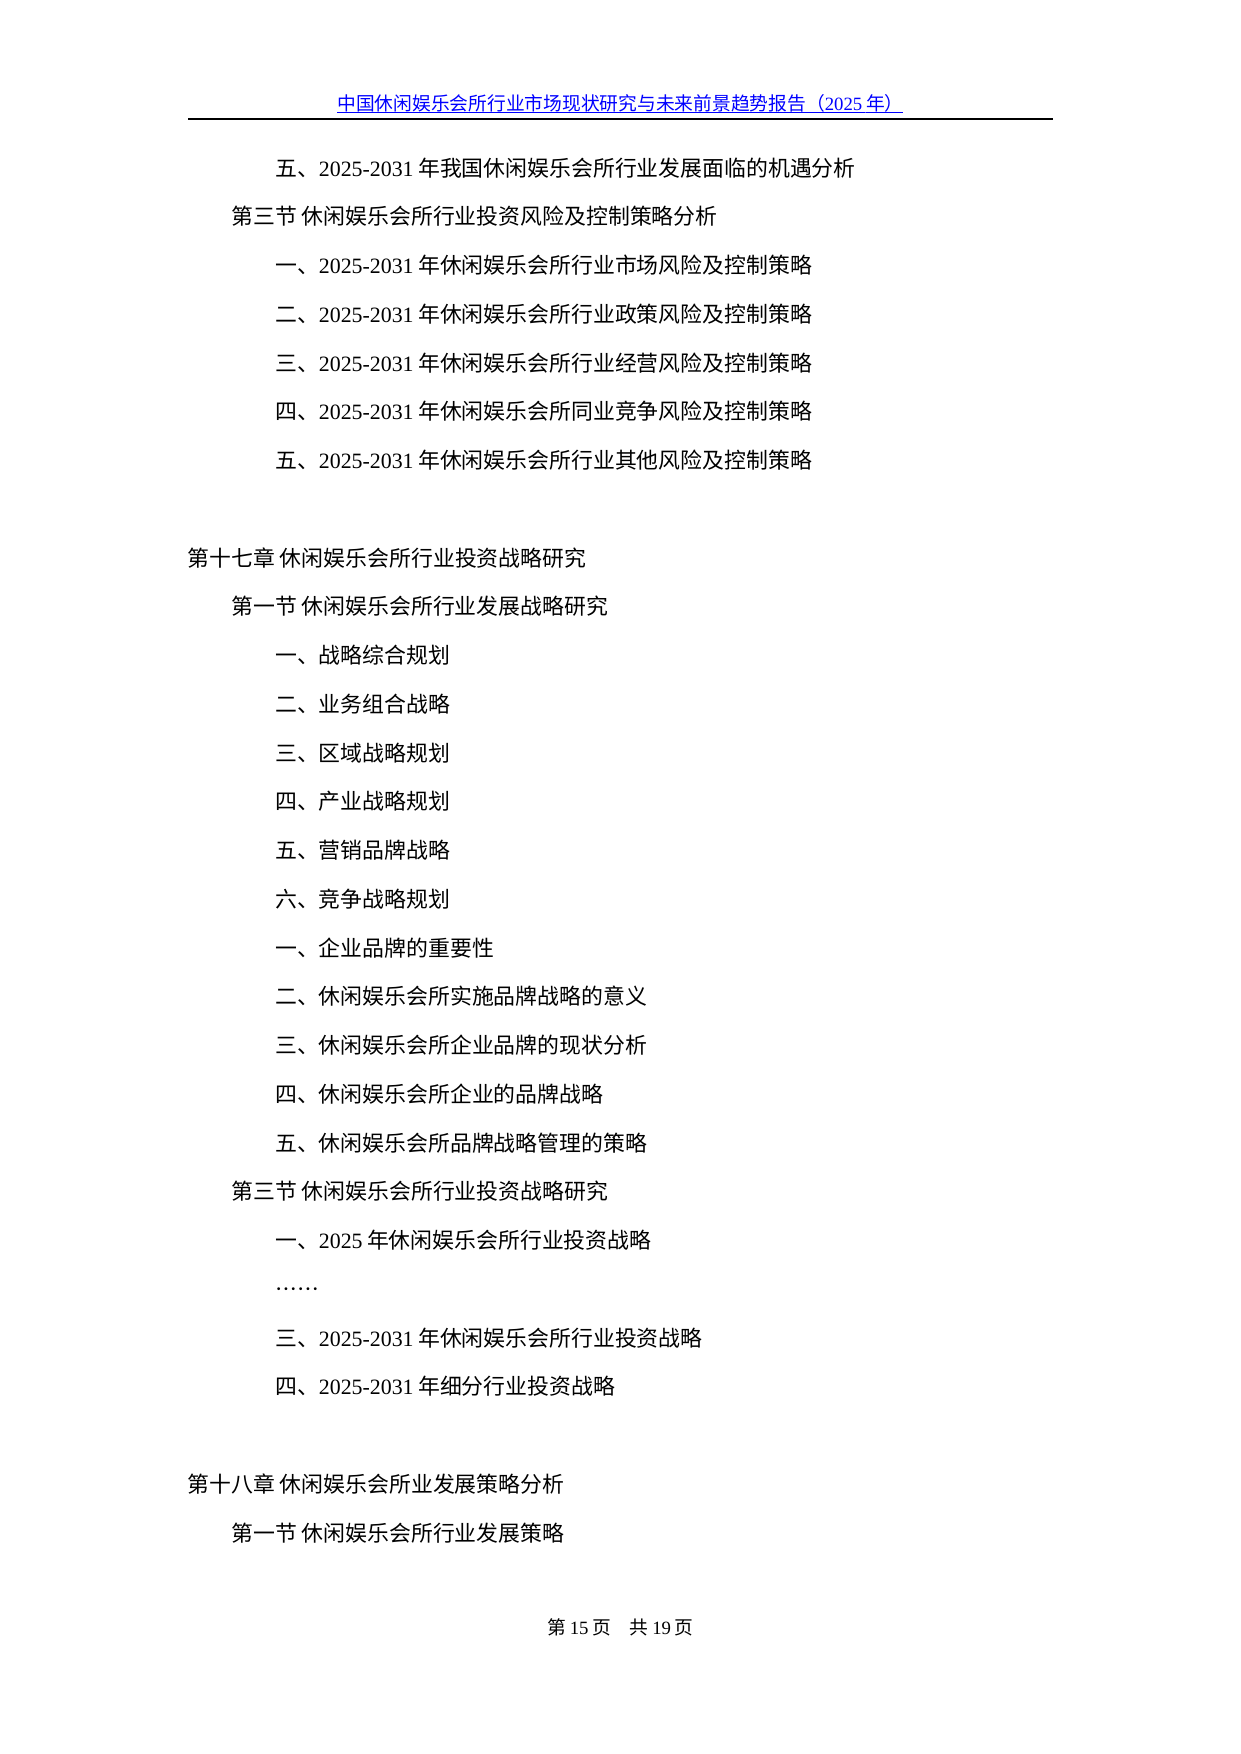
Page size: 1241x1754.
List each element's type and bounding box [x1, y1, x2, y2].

text [187, 150, 1053, 1548]
